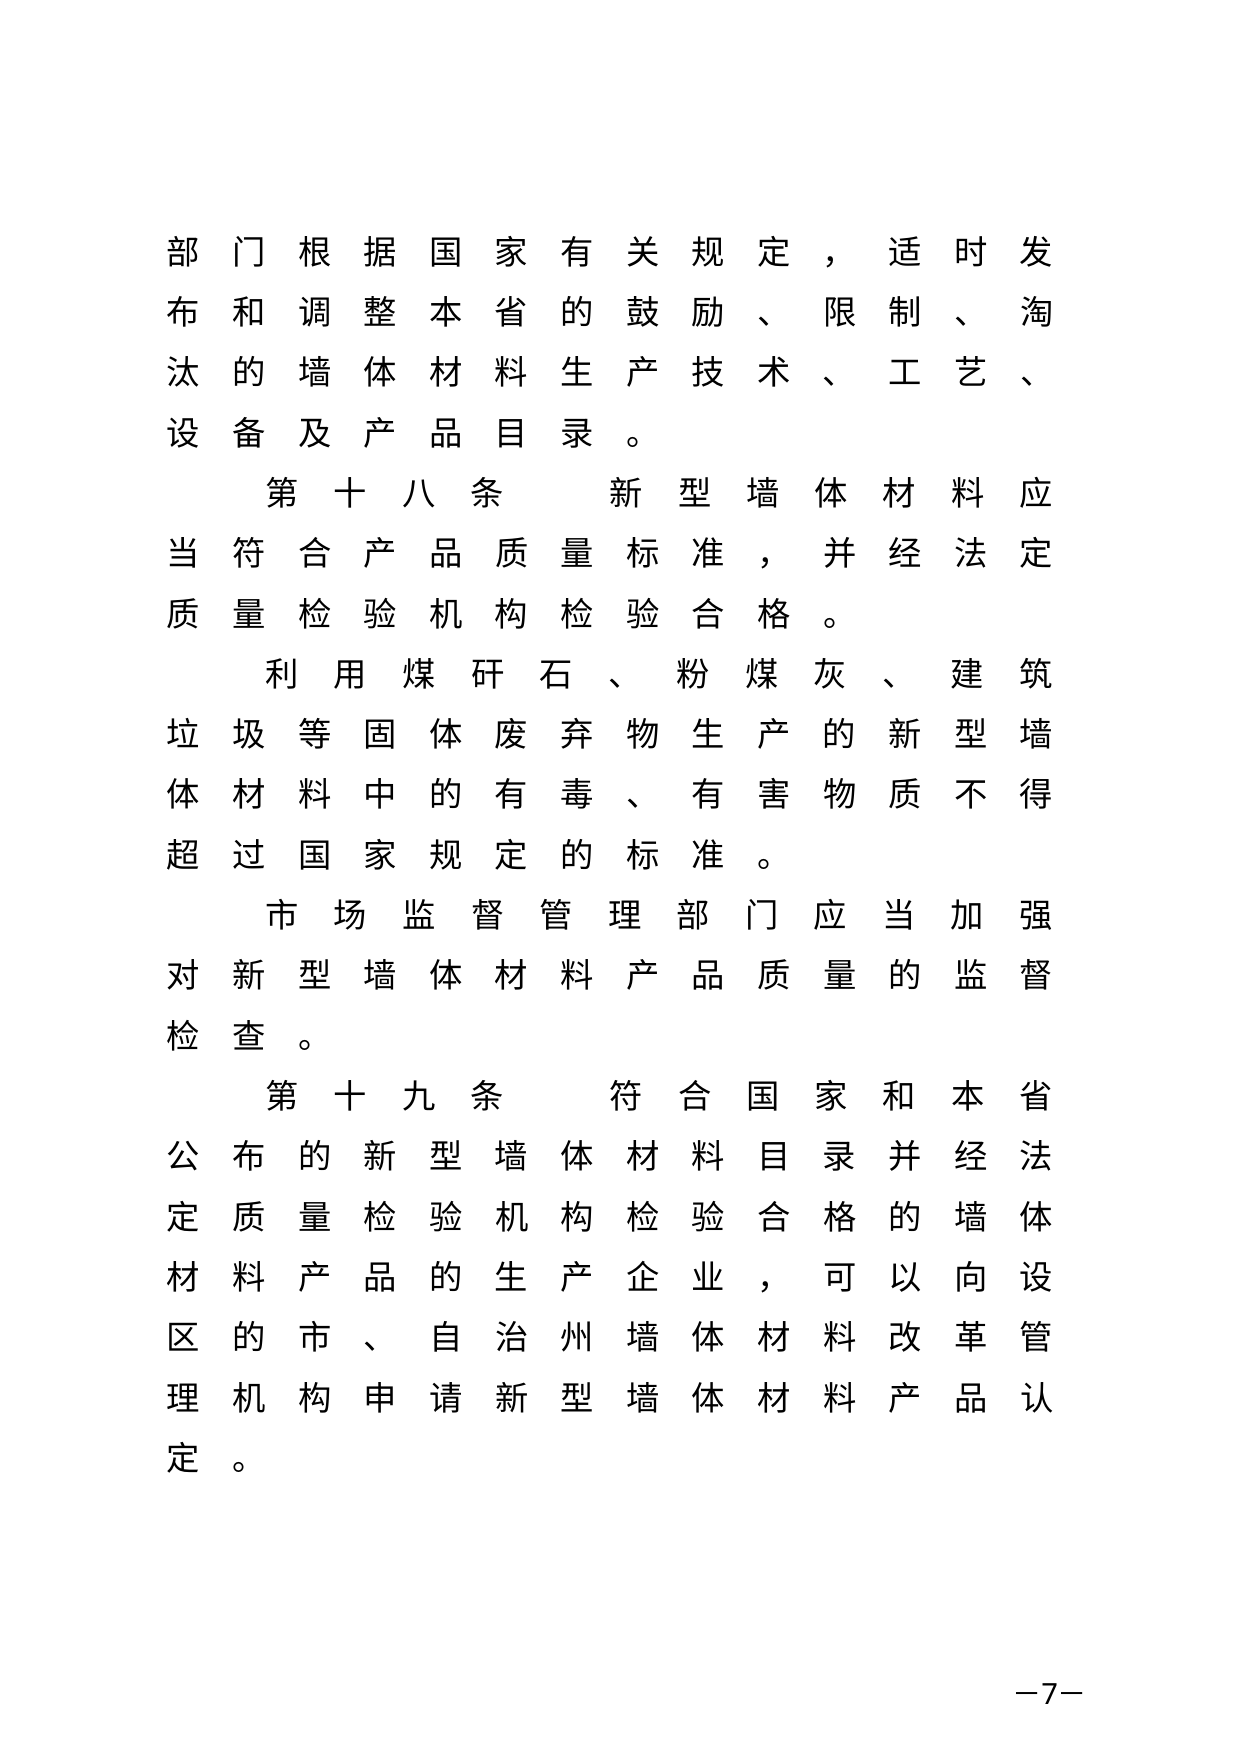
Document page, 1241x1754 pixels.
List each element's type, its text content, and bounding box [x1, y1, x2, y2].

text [167, 219, 1085, 461]
text 第十九条 符合国家和本省公布的新型墙体材料目录并经法定质量检验机构检验合格的墙体材料产品的生产企业，可以向设区的市、自治州墙体材料改革管理机构申请新型墙体材料产品认定。 [167, 1064, 1085, 1486]
text 第十八条 新型墙体材料应当符合产品质量标准，并经法定质量检验机构检验合格。 [167, 461, 1085, 642]
text 利用煤矸石、粉煤灰、建筑垃圾等固体废弃物生产的新型墙体材料中的有毒、有害物质不得超过国家规定的标准。 [167, 642, 1085, 883]
text 市场监督管理部门应当加强对新型墙体材料产品质量的监督检查。 [167, 883, 1085, 1064]
